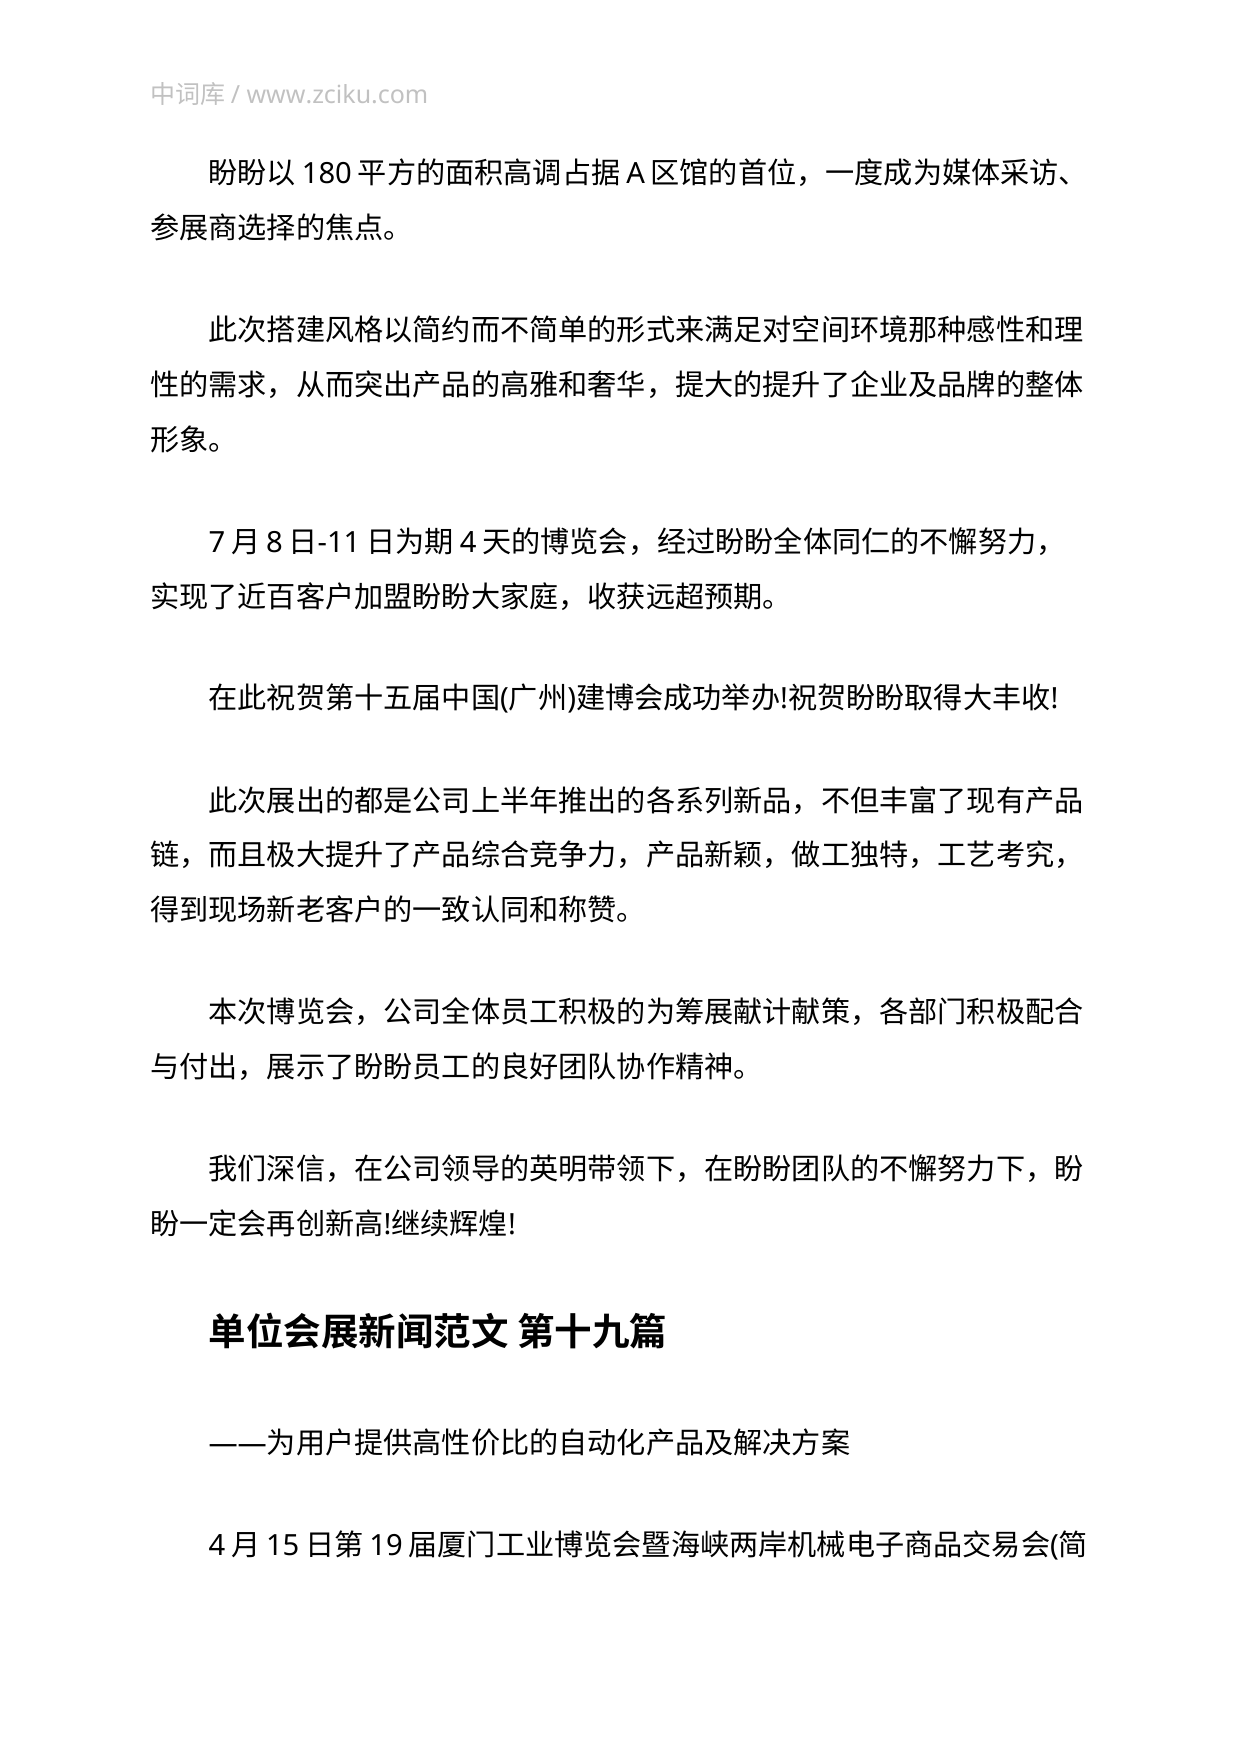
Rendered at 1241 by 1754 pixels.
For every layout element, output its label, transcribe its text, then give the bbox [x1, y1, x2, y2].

text 此次展出的都是公司上半年推出的各系列新品，不但丰富了现有产品链，而且极大提升了产品综合竞争力，产品新颖，做工独特，工艺考究，得到现场新老客户的一致认同和称赞。 [150, 777, 1090, 929]
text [150, 1522, 1090, 1564]
text 我们深信，在公司领导的英明带领下，在盼盼团队的不懈努力下，盼盼一定会再创新高!继续辉煌! [150, 1145, 1090, 1243]
text 盼盼以180平方的面积高调占据A区馆的首位，一度成为媒体采访、参展商选择的焦点。 [150, 150, 1090, 247]
text 本次博览会，公司全体员工积极的为筹展献计献策，各部门积极配合与付出，展示了盼盼员工的良好团队协作精神。 [150, 989, 1090, 1086]
text 此次搭建风格以简约而不简单的形式来满足对空间环境那种感性和理性的需求，从而突出产品的高雅和奢华，提大的提升了企业及品牌的整体形象。 [150, 307, 1090, 459]
text ——为用户提供高性价比的自动化产品及解决方案 [150, 1419, 1090, 1462]
text 在此祝贺第十五届中国(广州)建博会成功举办!祝贺盼盼取得大丰收! [150, 675, 1090, 717]
text 7月8日-11日为期4天的博览会，经过盼盼全体同仁的不懈努力，实现了近百客户加盟盼盼大家庭，收获远超预期。 [150, 518, 1090, 616]
text 单位会展新闻范文 第十九篇 [150, 1302, 1090, 1356]
